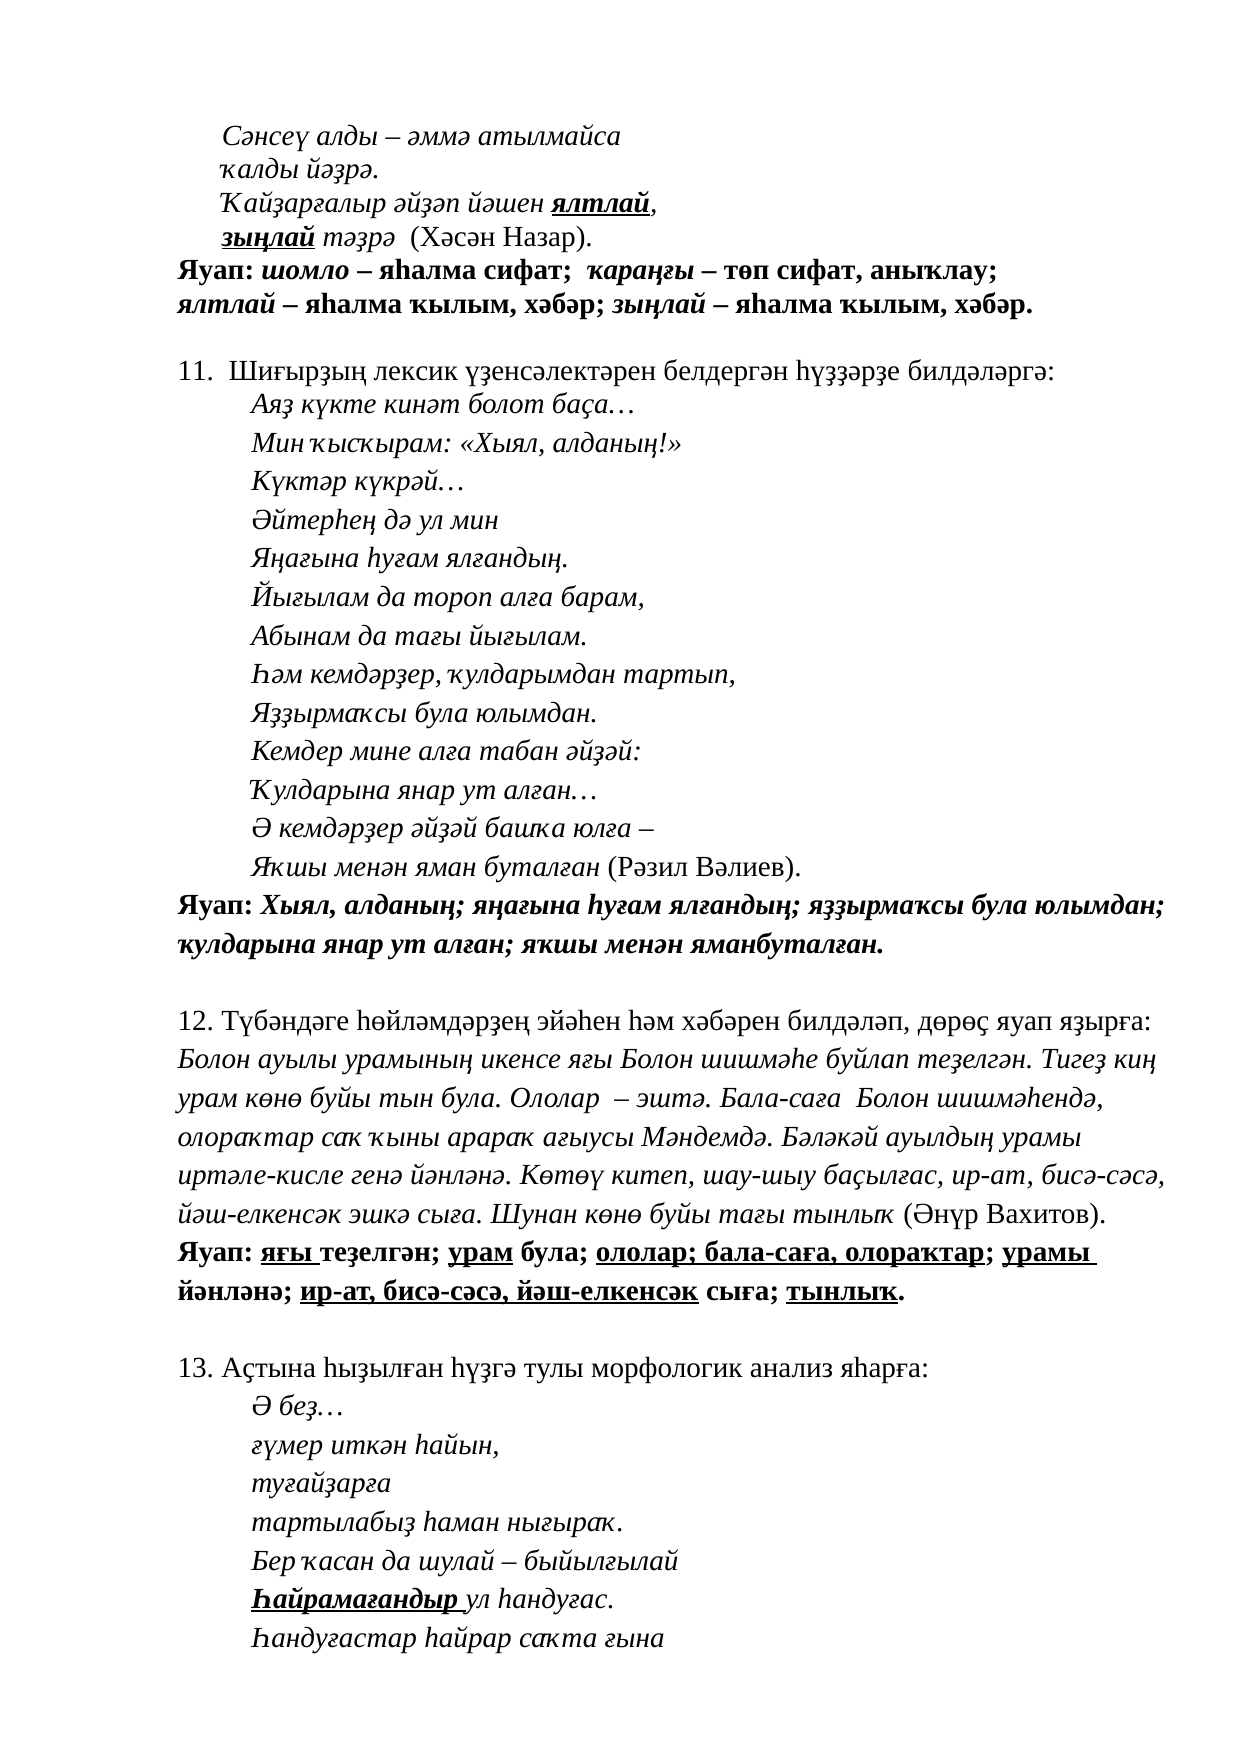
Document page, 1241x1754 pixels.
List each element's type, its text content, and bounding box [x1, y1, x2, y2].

text Яҙҙырмаҡсы була юлымдан. [251, 695, 1167, 728]
text Яуап: Хыял, алданың; яңағына һуғам ялғандың; яҙҙырмаҡсы була юлымдан; ҡулдарына янар ут алған; яҡшы менән яманбуталған. [177, 887, 1167, 959]
text Күктәр күкрәй… [251, 463, 1167, 497]
text Яуап: яғы теҙелгән; урам була; ололар; бала-саға, олораҡтар; урамы йәнләнә; ир-ат, бисә-сәсә, йәш-елкенсәк сыға; тынлыҡ. [177, 1234, 1167, 1306]
text Абынам да тағы йығылам. [251, 618, 1167, 651]
text Ә беҙ… [251, 1388, 1167, 1422]
text ҡалды йәҙрә. [177, 152, 1108, 185]
text Һандуғастар һайрар саҡта ғына [251, 1620, 1167, 1653]
text 12. Түбәндәге һөйләмдәрҙең эйәһен һәм хәбәрен билдәләп, дөрөҫ яуап яҙырға: Болон ауылы урамының икенсе яғы Болон шишмәһе буйлап теҙелгән. Тигеҙ киң урам көнө буйы тын була. Ололар – эштә. Бала-саға Болон шишмәһендә, олораҡтар саҡ ҡыны арараҡ ағыусы Мәндемдә. Бәләкәй ауылдың урамы иртәле-кисле генә йәнләнә. Көтөү китеп, шау-шыу баҫылғас, ир-ат, бисә-сәсә, йәш-елкенсәк эшкә сыға. Шунан көнө буйы тағы тынлыҡ (Әнүр Вахитов). [177, 1003, 1167, 1229]
text 13. Аҫтына һыҙылған һүҙгә тулы морфологик анализ яһарға: [177, 1350, 1167, 1383]
text туғайҙарға [251, 1466, 1167, 1499]
text Аяҙ күкте кинәт болот баҫа… [251, 386, 1167, 420]
text Һәм кемдәрҙер, ҡулдарымдан тартып, [251, 656, 1167, 690]
text тартылабыҙ һаман нығыраҡ. [251, 1504, 1167, 1538]
text Әйтерһең дә ул мин [251, 502, 1167, 536]
text ғүмер иткән һайын, [251, 1427, 1167, 1461]
text Яҡшы менән яман буталған (Рәзил Вәлиев). [251, 849, 1167, 882]
text Йығылам да тороп алға барам, [251, 579, 1167, 613]
text Ә кемдәрҙер әйҙәй башҡа юлға – [251, 810, 1167, 844]
text Һайрамағандыр ул һандуғас. [251, 1581, 1167, 1615]
text Мин ҡысҡырам: «Хыял, алданың!» [251, 425, 1167, 458]
text зыңлай тәҙрә (Хәсән Назар). [177, 219, 1108, 252]
text Бер ҡасан да шулай – быйылғылай [251, 1543, 1167, 1576]
text Яңағына һуғам ялғандың. [251, 541, 1167, 574]
text Кемдер мине алға табан әйҙәй: [251, 733, 1167, 767]
text Ҡайҙарғалыр әйҙәп йәшен ялтлай, [177, 185, 1108, 219]
text Ҡулдарына янар ут алған… [251, 772, 1167, 805]
text Яуап: шомло – яһалма сифат; ҡараңғы – төп сифат, аныҡлау; ялтлай – яһалма ҡылым, хәбәр; зыңлай – яһалма ҡылым, хәбәр. [177, 252, 1108, 319]
text Сәнсеү алды – әммә атылмайса [177, 118, 1108, 152]
text 11. Шиғырҙың лексик үҙенсәлектәрен белдергән һүҙҙәрҙе билдәләргә: [133, 353, 1108, 386]
